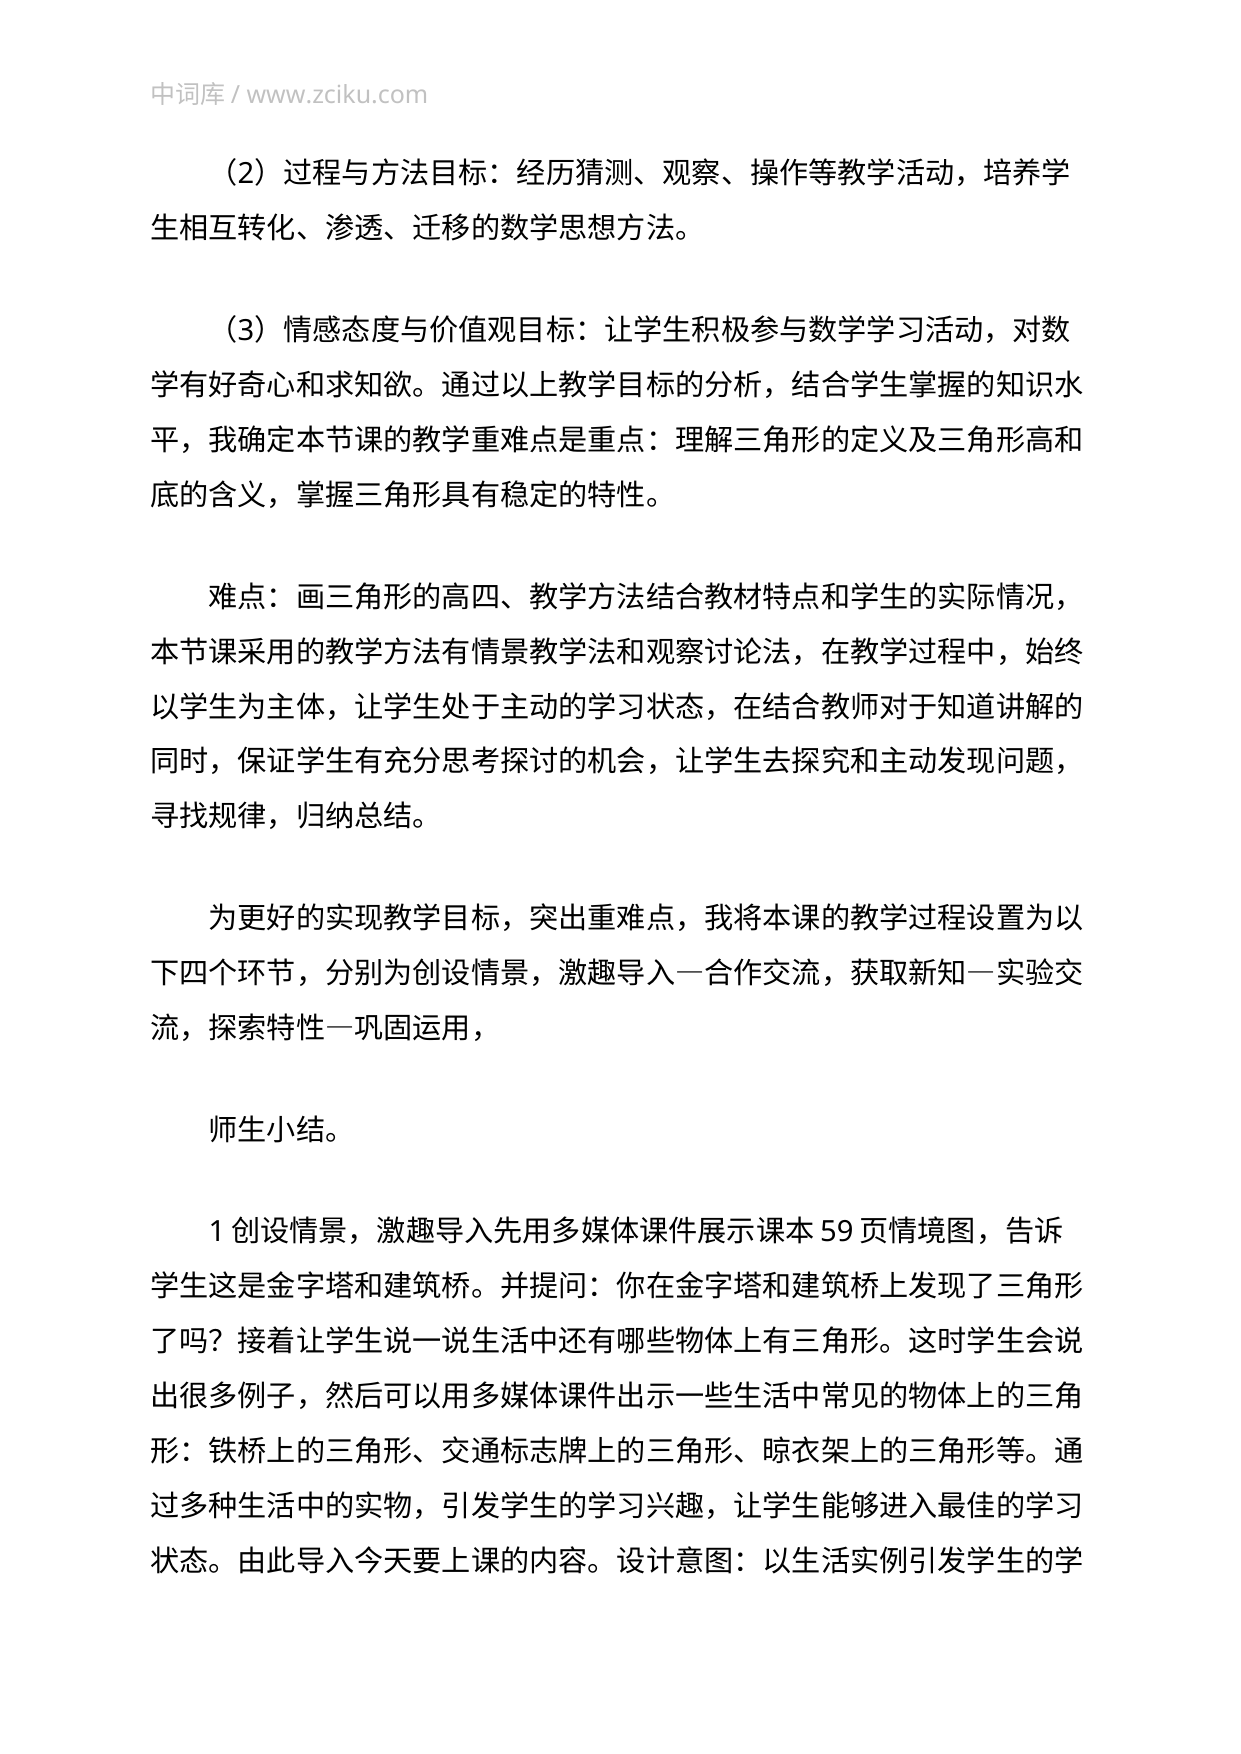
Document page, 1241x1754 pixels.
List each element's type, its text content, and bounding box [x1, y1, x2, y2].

text （2）过程与方法目标：经历猜测、观察、操作等教学活动，培养学生相互转化、渗透、迁移的数学思想方法。 [150, 150, 1090, 247]
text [150, 1208, 1090, 1580]
text 难点：画三角形的高四、教学方法结合教材特点和学生的实际情况，本节课采用的教学方法有情景教学法和观察讨论法，在教学过程中，始终以学生为主体，让学生处于主动的学习状态，在结合教师对于知道讲解的同时，保证学生有充分思考探讨的机会，让学生去探究和主动发现问题，寻找规律，归纳总结。 [150, 573, 1090, 835]
text 师生小结。 [150, 1106, 1090, 1148]
text （3）情感态度与价值观目标：让学生积极参与数学学习活动，对数学有好奇心和求知欲。通过以上教学目标的分析，结合学生掌握的知识水平，我确定本节课的教学重难点是重点：理解三角形的定义及三角形高和底的含义，掌握三角形具有稳定的特性。 [150, 307, 1090, 514]
text 为更好的实现教学目标，突出重难点，我将本课的教学过程设置为以下四个环节，分别为创设情景，激趣导入―合作交流，获取新知―实验交流，探索特性―巩固运用， [150, 895, 1090, 1047]
